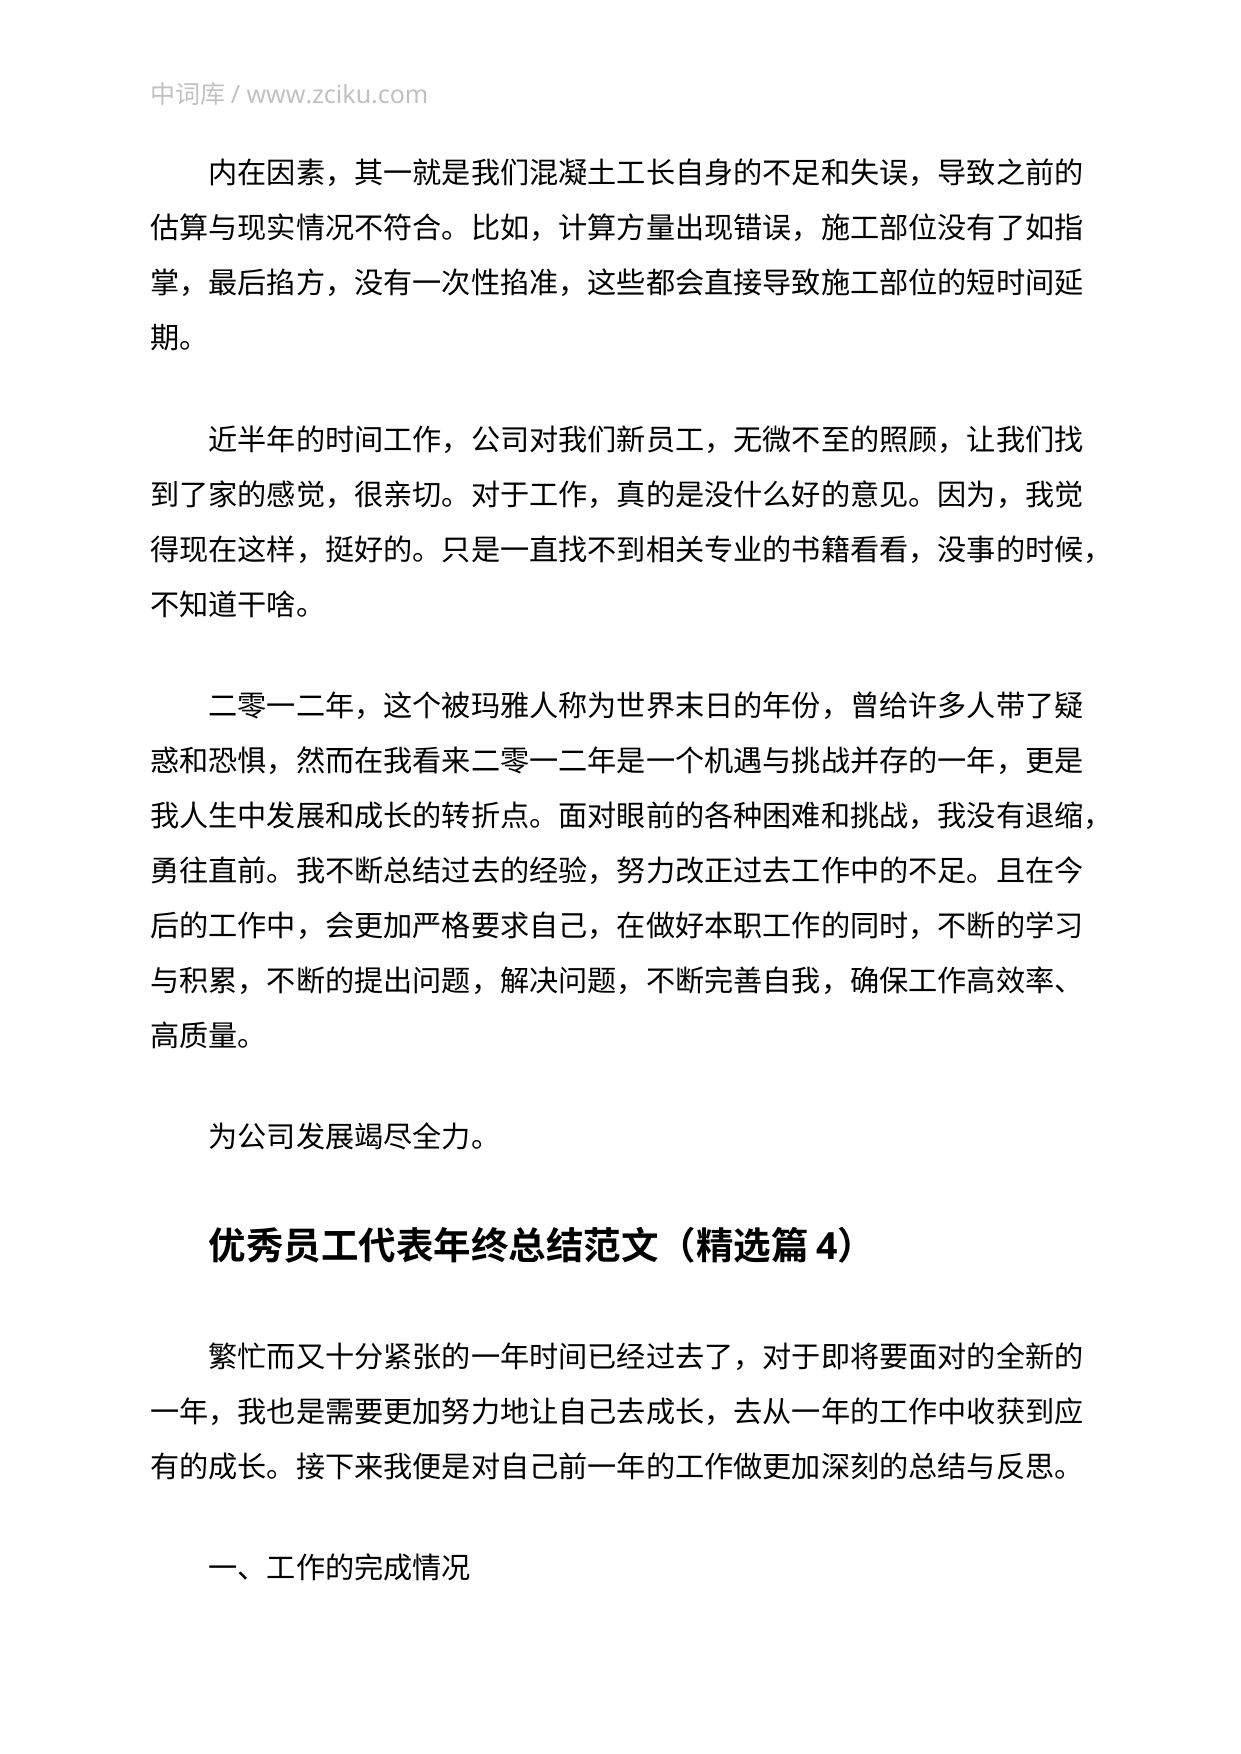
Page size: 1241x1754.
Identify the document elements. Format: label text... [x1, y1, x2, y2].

text 优秀员工代表年终总结范文（精选篇4） [150, 1216, 1090, 1270]
text 繁忙而又十分紧张的一年时间已经过去了，对于即将要面对的全新的一年，我也是需要更加努力地让自己去成长，去从一年的工作中收获到应有的成长。接下来我便是对自己前一年的工作做更加深刻的总结与反思。 [150, 1333, 1090, 1486]
text 为公司发展竭尽全力。 [150, 1114, 1090, 1156]
text 内在因素，其一就是我们混凝土工长自身的不足和失误，导致之前的估算与现实情况不符合。比如，计算方量出现错误，施工部位没有了如指掌，最后掐方，没有一次性掐准，这些都会直接导致施工部位的短时间延期。 [150, 150, 1090, 357]
text 一、工作的完成情况 [150, 1545, 1090, 1587]
text 二零一二年，这个被玛雅人称为世界末日的年份，曾给许多人带了疑惑和恐惧，然而在我看来二零一二年是一个机遇与挑战并存的一年，更是我人生中发展和成长的转折点。面对眼前的各种困难和挑战，我没有退缩，勇往直前。我不断总结过去的经验，努力改正过去工作中的不足。且在今后的工作中，会更加严格要求自己，在做好本职工作的同时，不断的学习与积累，不断的提出问题，解决问题，不断完善自我，确保工作高效率、高质量。 [150, 683, 1090, 1054]
text 近半年的时间工作，公司对我们新员工，无微不至的照顾，让我们找到了家的感觉，很亲切。对于工作，真的是没什么好的意见。因为，我觉得现在这样，挺好的。只是一直找不到相关专业的书籍看看，没事的时候，不知道干啥。 [150, 416, 1090, 623]
